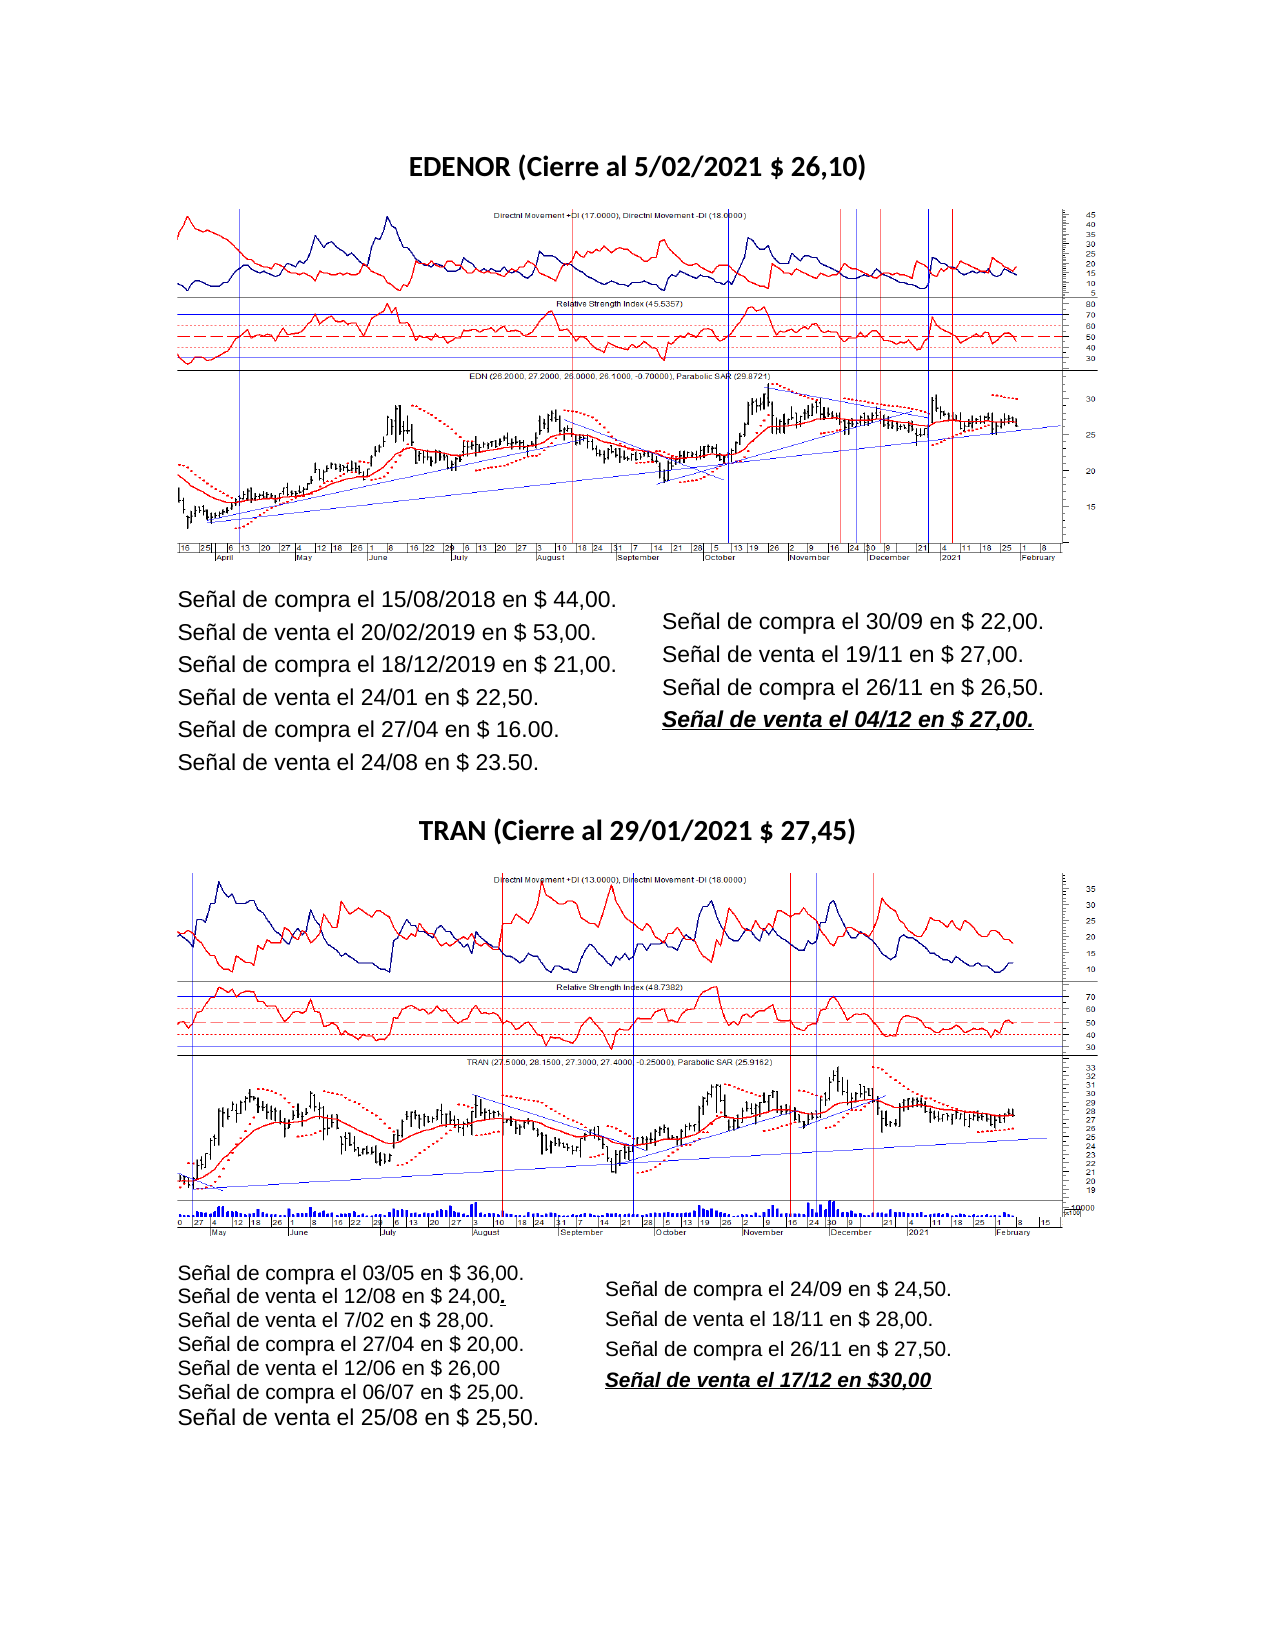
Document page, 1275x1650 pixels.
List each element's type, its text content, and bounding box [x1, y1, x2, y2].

text Señal de venta el 25/08 en $ 25,50. [177, 1404, 589, 1430]
text EDENOR (Cierre al 5/02/2021 $ 26,10) [177, 148, 1098, 183]
text Señal de compra el 27/04 en $ 20,00. [177, 1332, 589, 1356]
text Señal de venta el 7/02 en $ 28,00. [177, 1308, 589, 1332]
text Señal de venta el 12/08 en $ 24,00. [177, 1284, 589, 1308]
text Señal de venta el 12/06 en $ 26,00 [177, 1356, 589, 1380]
subtitle Señal de venta el 24/01 en $ 22,50. [177, 684, 646, 710]
subtitle Señal de compra el 18/12/2019 en $ 21,00. [177, 651, 646, 677]
subtitle Señal de venta el 24/08 en $ 23.50. [177, 749, 1098, 775]
subtitle Señal de compra el 15/08/2018 en $ 44,00. [177, 586, 1098, 612]
subtitle Señal de compra el 27/04 en $ 16.00. [177, 716, 646, 743]
text Señal de compra el 06/07 en $ 25,00. [177, 1380, 589, 1404]
text Señal de compra el 03/05 en $ 36,00. [177, 1260, 1098, 1284]
picture [177, 209, 1098, 561]
subtitle Señal de venta el 20/02/2019 en $ 53,00. [177, 618, 646, 645]
text TRAN (Cierre al 29/01/2021 $ 27,45) [177, 812, 1098, 848]
picture [177, 873, 1098, 1236]
